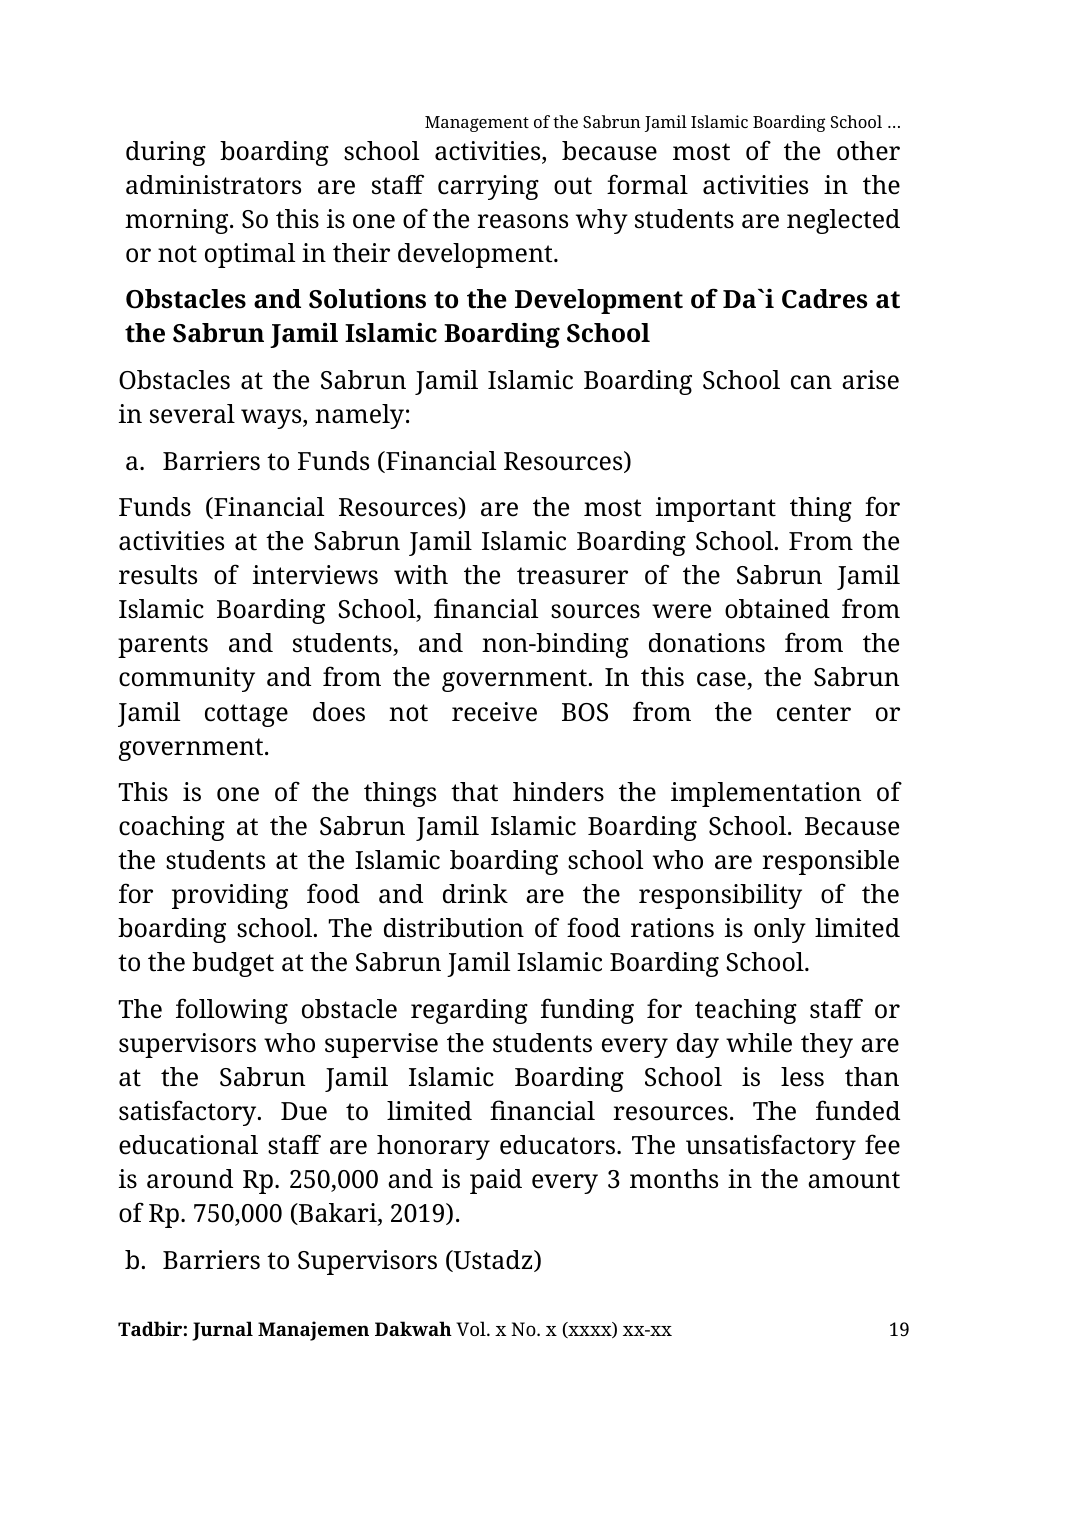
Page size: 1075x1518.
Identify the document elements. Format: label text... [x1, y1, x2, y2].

text Funds (Financial Resources) are the most important thing for activities at the Sabrun Jamil Islamic Boarding School. From the results of interviews with the treasurer of the Sabrun Jamil Islamic Boarding School, financial sources were obtained from parents and students, and non-binding donations from the community and from the government. In this case, the Sabrun Jamil cottage does not receive BOS from the center or government. [118, 490, 901, 762]
list Barriers to Supervisors (Ustadz) [125, 1243, 901, 1277]
text This is one of the things that hinders the implementation of coaching at the Sabrun Jamil Islamic Boarding School. Because the students at the Islamic boarding school who are responsible for providing food and drink are the responsibility of the boarding school. The distribution of food rations is only limited to the budget at the Sabrun Jamil Islamic Boarding School. [118, 775, 901, 979]
text Obstacles at the Sabrun Jamil Islamic Boarding School can arise in several ways, namely: [118, 363, 901, 431]
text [125, 133, 901, 269]
text The following obstacle regarding funding for teaching staff or supervisors who supervise the students every day while they are at the Sabrun Jamil Islamic Boarding School is less than satisfactory. Due to limited financial resources. The funded educational staff are honorary educators. The unsatisfactory fee is around Rp. 250,000 and is paid every 3 months in the amount of Rp. 750,000 (Bakari, 2019). [118, 992, 901, 1230]
text Obstacles and Solutions to the Development of Da`i Cadres at the Sabrun Jamil Islamic Boarding School [125, 282, 901, 350]
list Barriers to Funds (Financial Resources) [125, 443, 901, 477]
